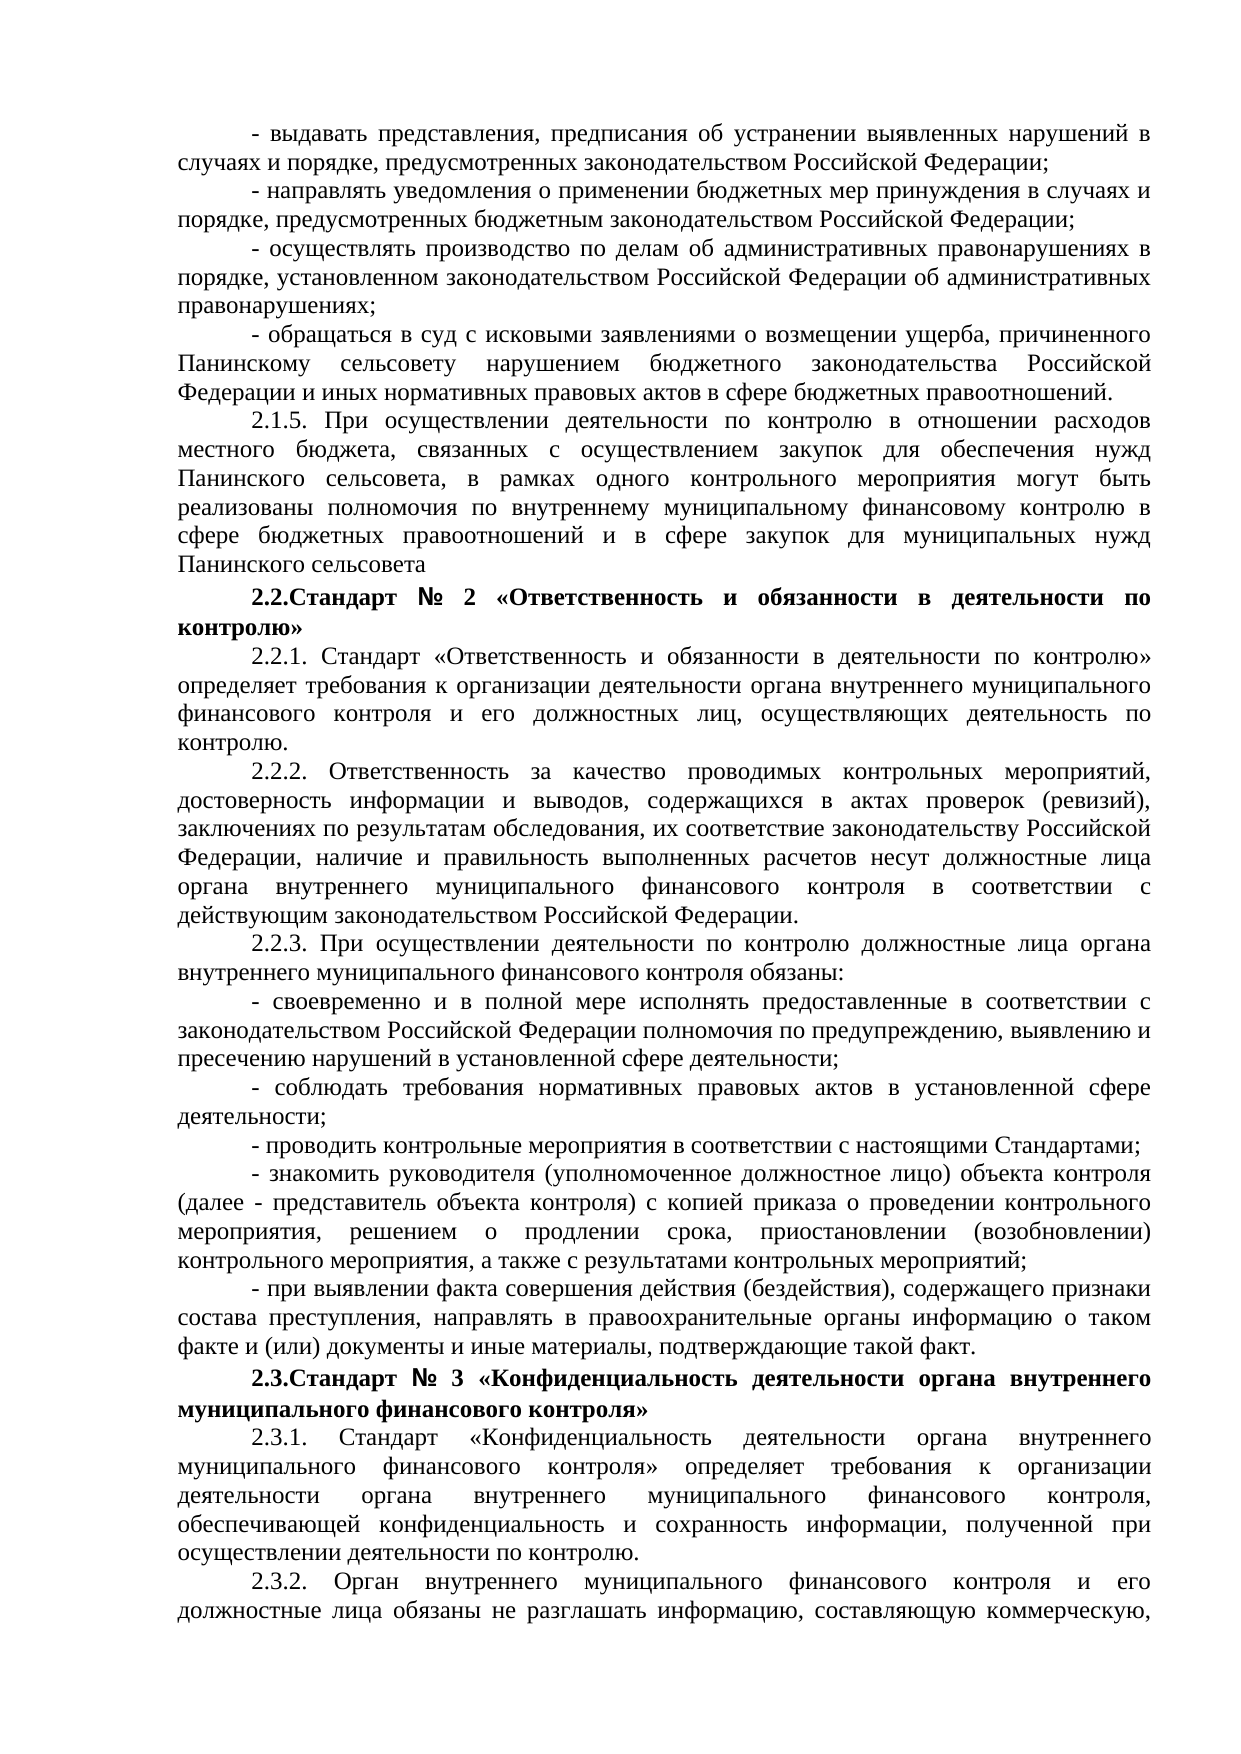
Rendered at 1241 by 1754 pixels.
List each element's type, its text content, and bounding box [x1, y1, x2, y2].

text - выдавать представления, предписания об устранении выявленных нарушений в случаях и порядке, предусмотренных законодательством Российской Федерации; [177, 118, 1152, 176]
text 2.3.Стандарт № 3 «Конфиденциальность деятельности органа внутреннего муниципального финансового контроля» [177, 1360, 1152, 1422]
text - обращаться в суд с исковыми заявлениями о возмещении ущерба, причиненного Панинскому сельсовету нарушением бюджетного законодательства Российской Федерации и иных нормативных правовых актов в сфере бюджетных правоотношений. [177, 319, 1152, 406]
text - знакомить руководителя (уполномоченное должностное лицо) объекта контроля (далее - представитель объекта контроля) с копией приказа о проведении контрольного мероприятия, решением о продлении срока, приостановлении (возобновлении) контрольного мероприятия, а также с результатами контрольных мероприятий; [177, 1158, 1152, 1273]
text - соблюдать требования нормативных правовых актов в установленной сфере деятельности; [177, 1072, 1152, 1130]
text - осуществлять производство по делам об административных правонарушениях в порядке, установленном законодательством Российской Федерации об административных правонарушениях; [177, 233, 1152, 319]
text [177, 1566, 1152, 1624]
text - при выявлении факта совершения действия (бездействия), содержащего признаки состава преступления, направлять в правоохранительные органы информацию о таком факте и (или) документы и иные материалы, подтверждающие такой факт. [177, 1273, 1152, 1360]
text 2.2.1. Стандарт «Ответственность и обязанности в деятельности по контролю» определяет требования к организации деятельности органа внутреннего муниципального финансового контроля и его должностных лиц, осуществляющих деятельность по контролю. [177, 641, 1152, 756]
text 2.1.5. При осуществлении деятельности по контролю в отношении расходов местного бюджета, связанных с осуществлением закупок для обеспечения нужд Панинского сельсовета, в рамках одного контрольного мероприятия могут быть реализованы полномочия по внутреннему муниципальному финансовому контролю в сфере бюджетных правоотношений и в сфере закупок для муниципальных нужд Панинского сельсовета [177, 406, 1152, 578]
text - проводить контрольные мероприятия в соответствии с настоящими Стандартами; [177, 1130, 1152, 1158]
text 2.2.3. При осуществлении деятельности по контролю должностные лица органа внутреннего муниципального финансового контроля обязаны: [177, 928, 1152, 986]
text 2.2.2. Ответственность за качество проводимых контрольных мероприятий, достоверность информации и выводов, содержащихся в актах проверок (ревизий), заключениях по результатам обследования, их соответствие законодательству Российской Федерации, наличие и правильность выполненных расчетов несут должностные лица органа внутреннего муниципального финансового контроля в соответствии с действующим законодательством Российской Федерации. [177, 756, 1152, 928]
text - направлять уведомления о применении бюджетных мер принуждения в случаях и порядке, предусмотренных бюджетным законодательством Российской Федерации; [177, 176, 1152, 233]
text - своевременно и в полной мере исполнять предоставленные в соответствии с законодательством Российской Федерации полномочия по предупреждению, выявлению и пресечению нарушений в установленной сфере деятельности; [177, 986, 1152, 1072]
text 2.2.Стандарт № 2 «Ответственность и обязанности в деятельности по контролю» [177, 578, 1152, 641]
text 2.3.1. Стандарт «Конфиденциальность деятельности органа внутреннего муниципального финансового контроля» определяет требования к организации деятельности органа внутреннего муниципального финансового контроля, обеспечивающей конфиденциальность и сохранность информации, полученной при осуществлении деятельности по контролю. [177, 1422, 1152, 1566]
